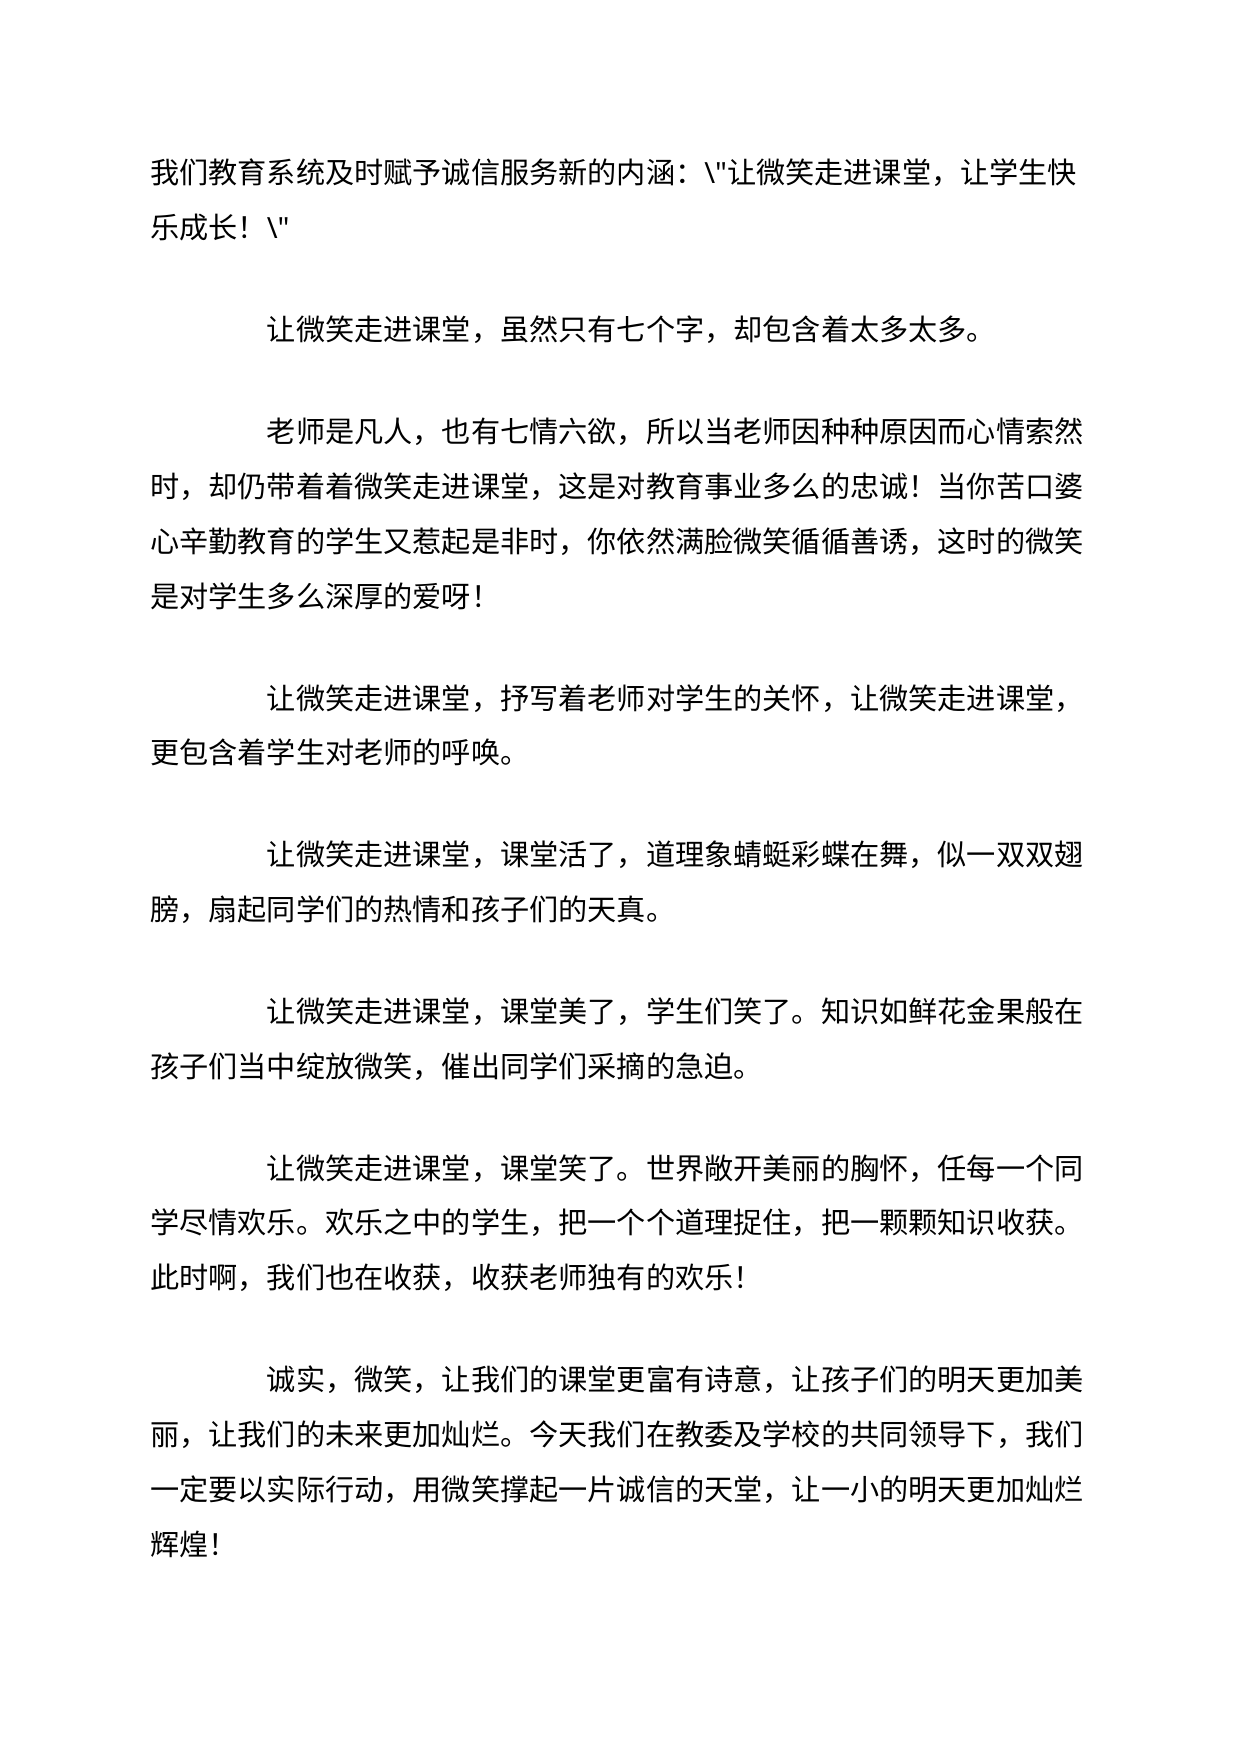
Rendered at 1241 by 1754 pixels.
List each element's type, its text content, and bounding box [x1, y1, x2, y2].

text 让微笑走进课堂，课堂活了，道理象蜻蜓彩蝶在舞，似一双双翅膀，扇起同学们的热情和孩子们的天真。 [150, 832, 1090, 929]
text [150, 150, 1090, 247]
text 诚实，微笑，让我们的课堂更富有诗意，让孩子们的明天更加美丽，让我们的未来更加灿烂。今天我们在教委及学校的共同领导下，我们一定要以实际行动，用微笑撑起一片诚信的天堂，让一小的明天更加灿烂辉煌！ [150, 1357, 1090, 1564]
text 老师是凡人，也有七情六欲，所以当老师因种种原因而心情索然时，却仍带着着微笑走进课堂，这是对教育事业多么的忠诚！当你苦口婆心辛勤教育的学生又惹起是非时，你依然满脸微笑循循善诱，这时的微笑是对学生多么深厚的爱呀！ [150, 409, 1090, 616]
text 让微笑走进课堂，课堂笑了。世界敞开美丽的胸怀，任每一个同学尽情欢乐。欢乐之中的学生，把一个个道理捉住，把一颗颗知识收获。此时啊，我们也在收获，收获老师独有的欢乐！ [150, 1145, 1090, 1297]
text 让微笑走进课堂，课堂美了，学生们笑了。知识如鲜花金果般在孩子们当中绽放微笑，催出同学们采摘的急迫。 [150, 988, 1090, 1086]
text 让微笑走进课堂，抒写着老师对学生的关怀，让微笑走进课堂，更包含着学生对老师的呼唤。 [150, 675, 1090, 772]
text 让微笑走进课堂，虽然只有七个字，却包含着太多太多。 [150, 307, 1090, 349]
